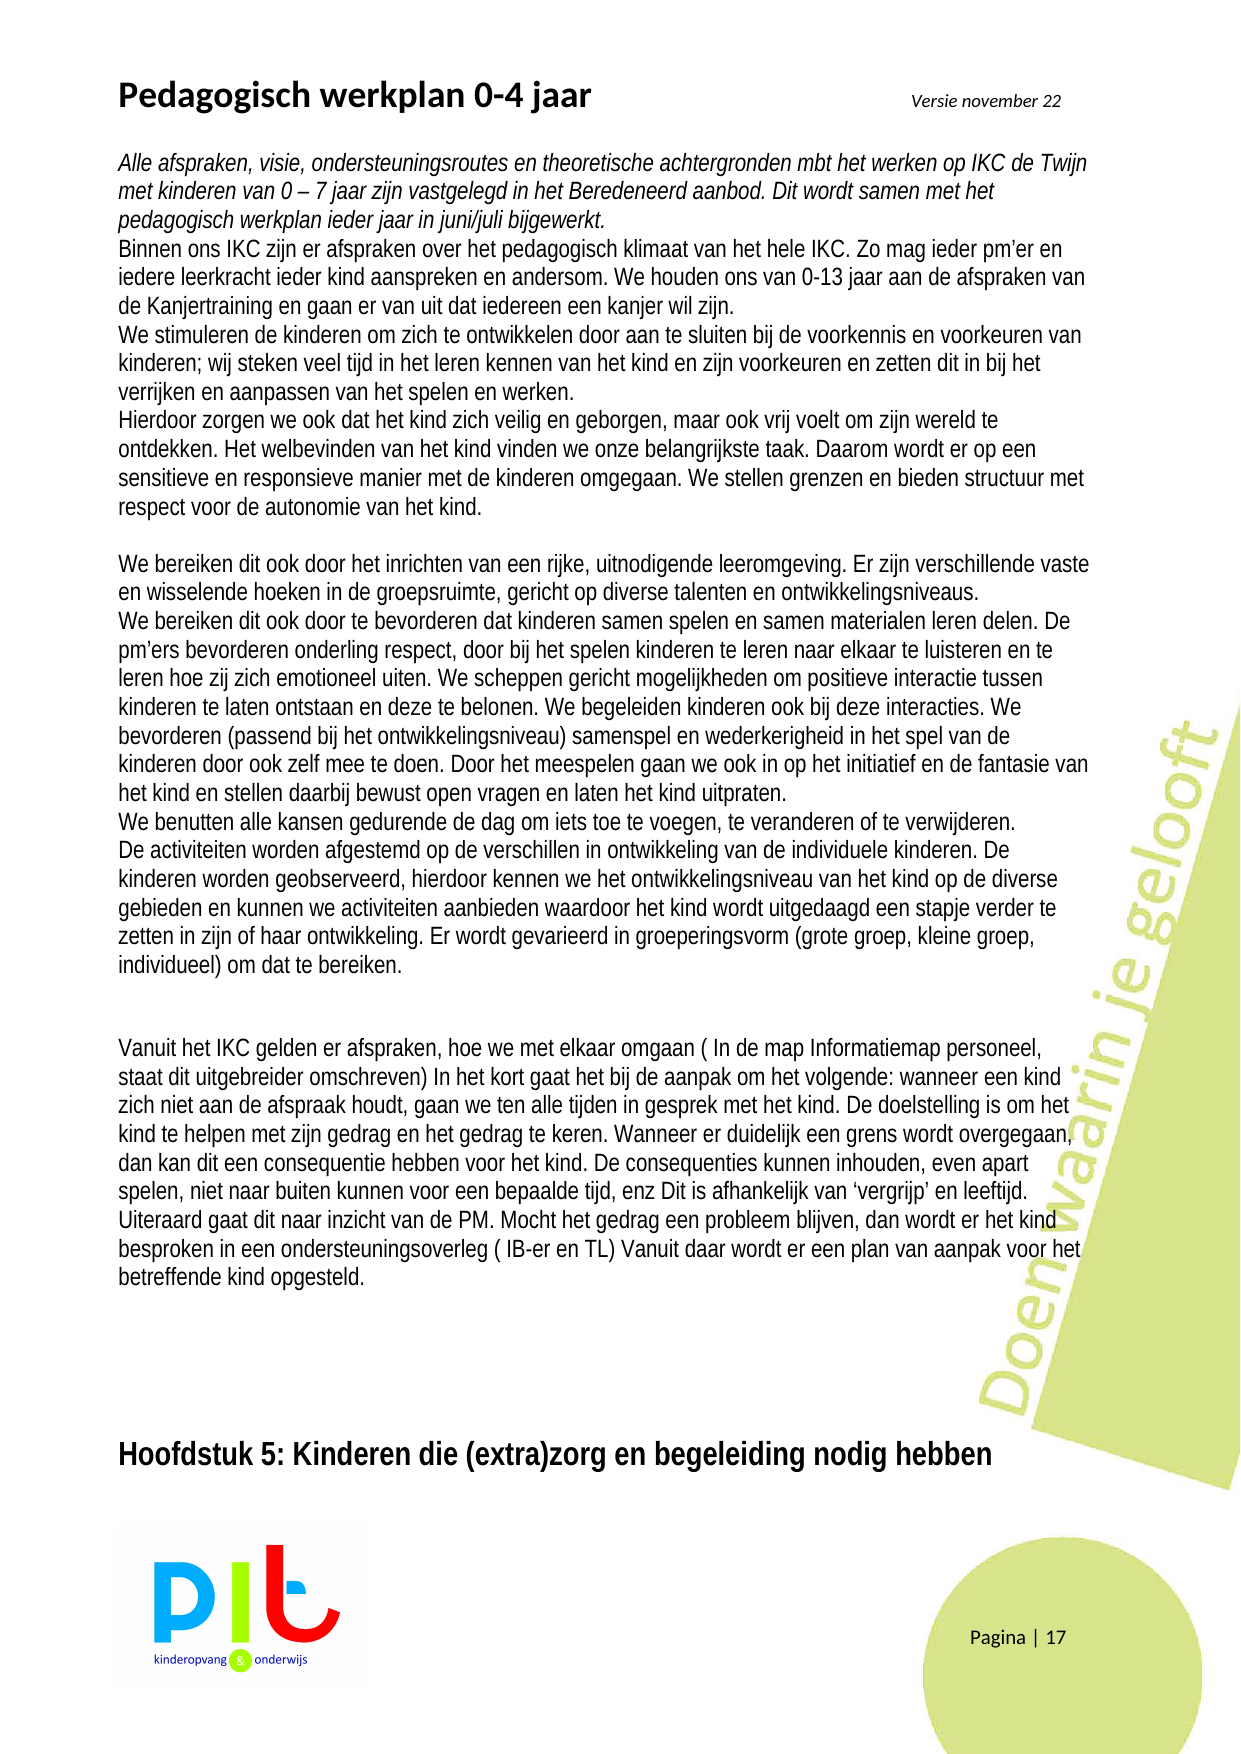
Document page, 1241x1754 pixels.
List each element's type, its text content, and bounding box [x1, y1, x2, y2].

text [118, 148, 1093, 234]
text Binnen ons IKC zijn er afspraken over het pedagogisch klimaat van het hele IKC. Zo mag ieder pm’er en iedere leerkracht ieder kind aanspreken en andersom. We houden ons van 0-13 jaar aan de afspraken van de Kanjertraining en gaan er van uit dat iedereen een kanjer wil zijn. We stimuleren de kinderen om zich te ontwikkelen door aan te sluiten bij de voorkennis en voorkeuren van kinderen; wij steken veel tijd in het leren kennen van het kind en zijn voorkeuren en zetten dit in bij het verrijken en aanpassen van het spelen en werken. [118, 234, 1093, 406]
text Vanuit het IKC gelden er afspraken, hoe we met elkaar omgaan ( In de map Informatiemap personeel, staat dit uitgebreider omschreven) In het kort gaat het bij de aanpak om het volgende: wanneer een kind zich niet aan de afspraak houdt, gaan we ten alle tijden in gesprek met het kind. De doelstelling is om het kind te helpen met zijn gedrag en het gedrag te keren. Wanneer er duidelijk een grens wordt overgegaan, dan kan dit een consequentie hebben voor het kind. De consequenties kunnen inhouden, even apart spelen, niet naar buiten kunnen voor een bepaalde tijd, enz Dit is afhankelijk van ‘vergrijp’ en leeftijd. Uiteraard gaat dit naar inzicht van de PM. Mocht het gedrag een probleem blijven, dan wordt er het kind besproken in een ondersteuningsoverleg ( IB-er en TL) Vanuit daar wordt er een plan van aanpak voor het betreffende kind opgesteld. [118, 1033, 1093, 1291]
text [118, 1320, 1093, 1473]
picture [12, 0, 1241, 1754]
text We benutten alle kansen gedurende de dag om iets toe te voegen, te veranderen of te verwijderen. De activiteiten worden afgestemd op de verschillen in ontwikkeling van de individuele kinderen. De kinderen worden geobserveerd, hierdoor kennen we het ontwikkelingsniveau van het kind op de diverse gebieden en kunnen we activiteiten aanbieden waardoor het kind wordt uitgedaagd een stapje verder te zetten in zijn of haar ontwikkeling. Er wordt gevarieerd in groeperingsvorm (grote groep, kleine groep, individueel) om dat te bereiken. [118, 807, 1093, 1004]
text Hierdoor zorgen we ook dat het kind zich veilig en geborgen, maar ook vrij voelt om zijn wereld te ontdekken. Het welbevinden van het kind vinden we onze belangrijkste taak. Daarom wordt er op een sensitieve en responsieve manier met de kinderen omgegaan. We stellen grenzen en bieden structuur met respect voor de autonomie van het kind. We bereiken dit ook door het inrichten van een rijke, uitnodigende leeromgeving. Er zijn verschillende vaste en wisselende hoeken in de groepsruimte, gericht op diverse talenten en ontwikkelingsniveaus. We bereiken dit ook door te bevorderen dat kinderen samen spelen en samen materialen leren delen. De pm’ers bevorderen onderling respect, door bij het spelen kinderen te leren naar elkaar te luisteren en te leren hoe zij zich emotioneel uiten. We scheppen gericht mogelijkheden om positieve interactie tussen kinderen te laten ontstaan en deze te belonen. We begeleiden kinderen ook bij deze interacties. We bevorderen (passend bij het ontwikkelingsniveau) samenspel en wederkerigheid in het spel van de kinderen door ook zelf mee te doen. Door het meespelen gaan we ook in op het initiatief en de fantasie van het kind en stellen daarbij bewust open vragen en laten het kind uitpraten. [118, 406, 1093, 807]
